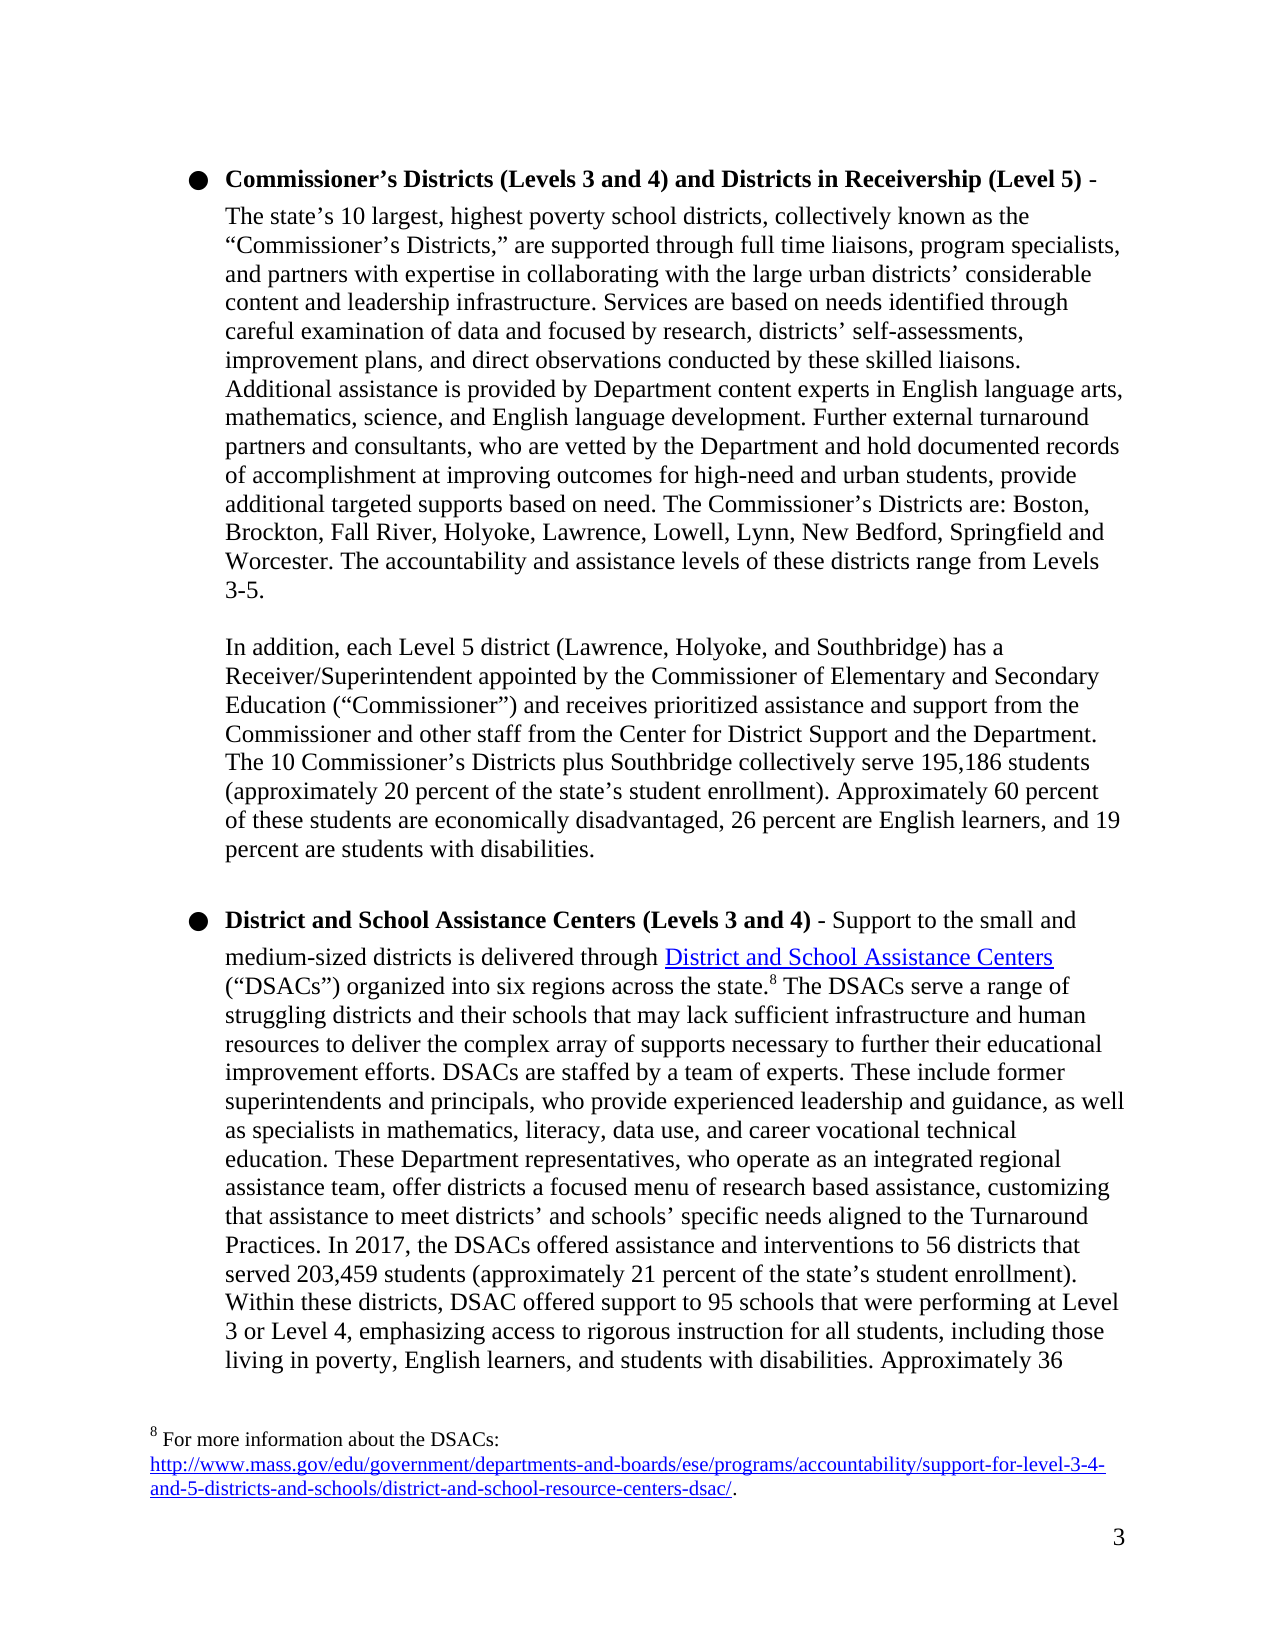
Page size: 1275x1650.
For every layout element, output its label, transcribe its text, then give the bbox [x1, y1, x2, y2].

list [187, 891, 1125, 1374]
text In addition, each Level 5 district (Lawrence, Holyoke, and Southbridge) has a Receiver/Superintendent appointed by the Commissioner of Elementary and Secondary Education (“Commissioner”) and receives prioritized assistance and support from the Commissioner and other staff from the Center for District Support and the Department. The 10 Commissioner’s Districts plus Southbridge collectively serve 195,186 students (approximately 20 percent of the state’s student enrollment). Approximately 60 percent of these students are economically disadvantaged, 26 percent are English learners, and 19 percent are students with disabilities. [225, 632, 1125, 862]
list Commissioner’s Districts (Levels 3 and 4) and Districts in Receivership (Level 5) - The state’s 10 largest, highest poverty school districts, collectively known as the “Commissioner’s Districts,” are supported through full time liaisons, program specialists, and partners with expertise in collaborating with the large urban districts’ considerable content and leadership infrastructure. Services are based on needs identified through careful examination of data and focused by research, districts’ self-assessments, improvement plans, and direct observations conducted by these skilled liaisons. Additional assistance is provided by Department content experts in English language arts, mathematics, science, and English language development. Further external turnaround partners and consultants, who are vetted by the Department and hold documented records of accomplishment at improving outcomes for high-need and urban students, provide additional targeted supports based on need. The Commissioner’s Districts are: Boston, Brockton, Fall River, Holyoke, Lawrence, Lowell, Lynn, New Bedford, Springfield and Worcester. The accountability and assistance levels of these districts range from Levels 3-5. [187, 150, 1125, 604]
